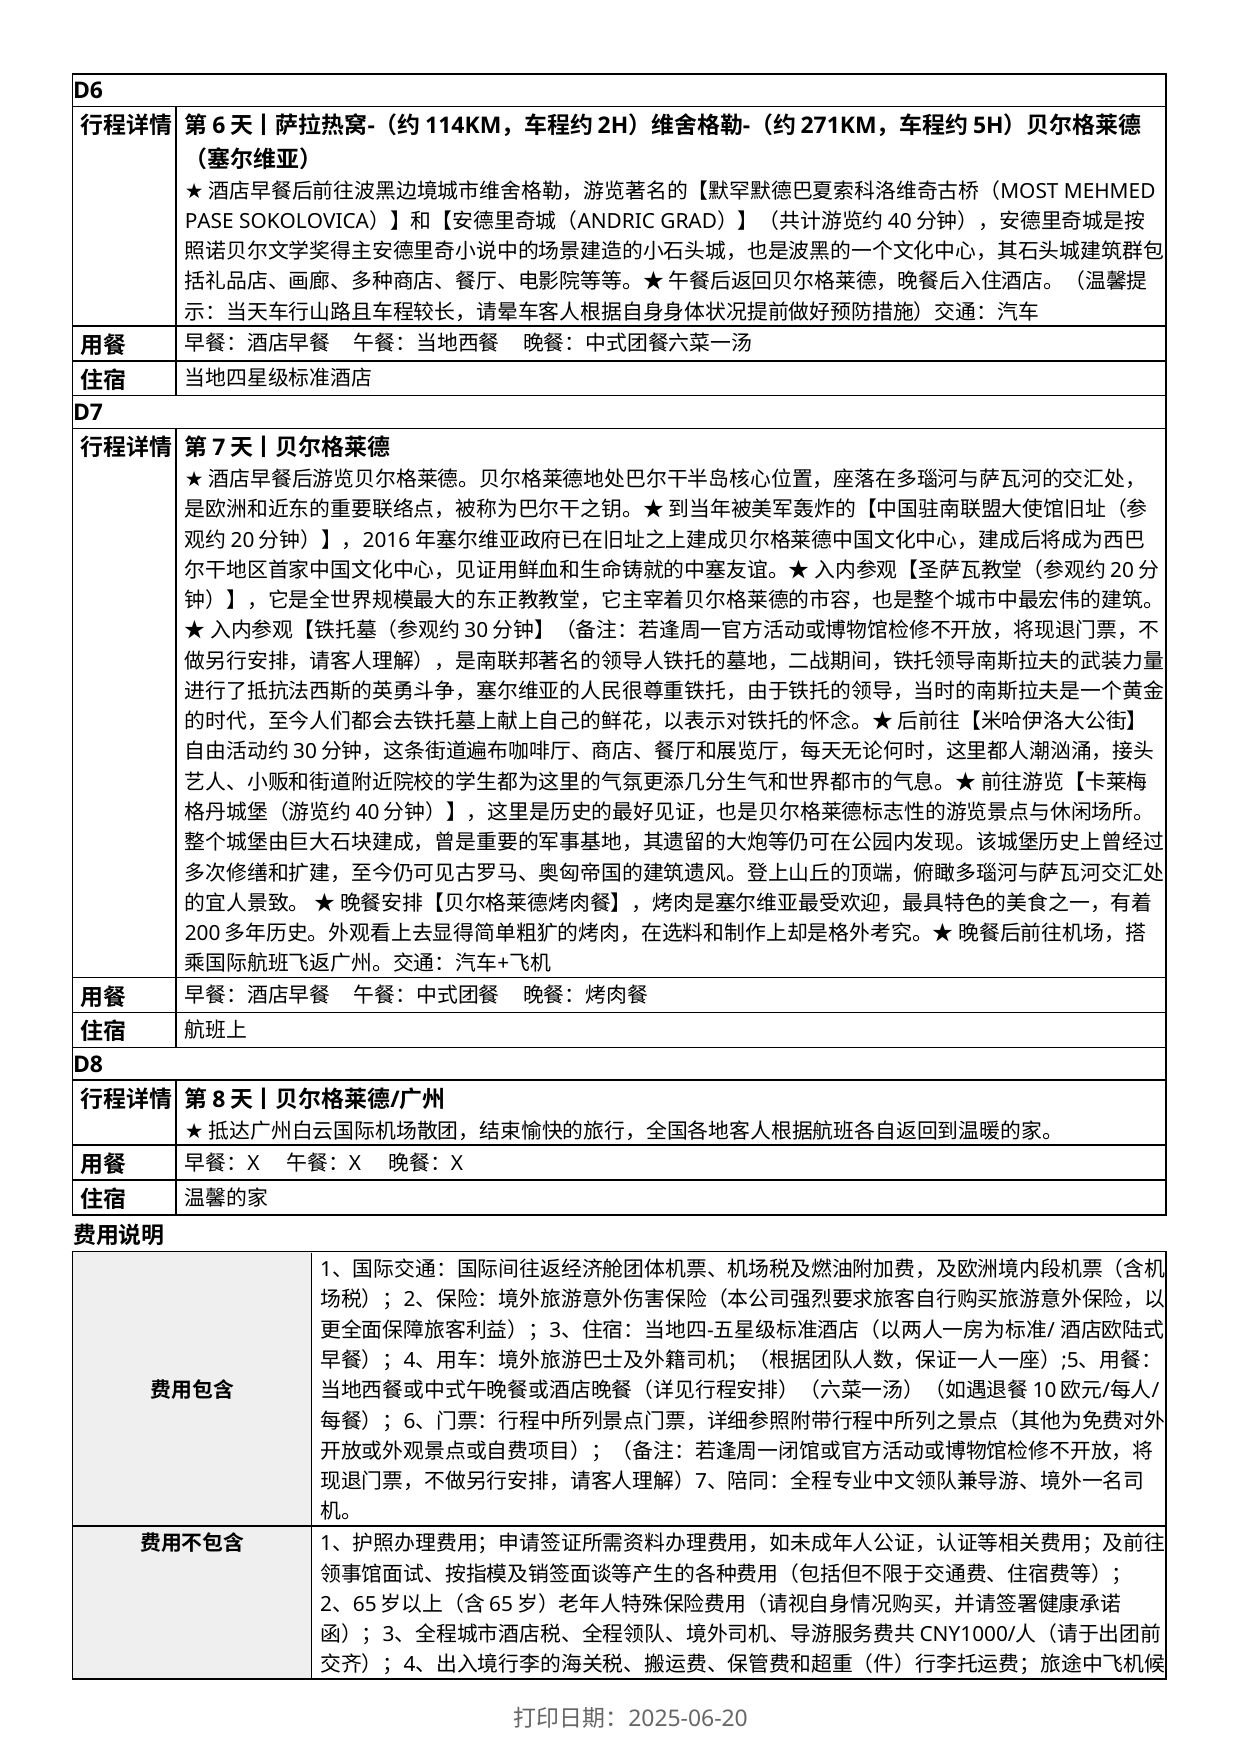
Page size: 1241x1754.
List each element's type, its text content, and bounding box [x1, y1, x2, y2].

table_cell 行程详情 [73, 107, 175, 325]
table_cell 航班上 [177, 1013, 1165, 1046]
table_cell 早餐：酒店早餐 午餐：当地西餐 晚餐：中式团餐六菜一汤 [177, 327, 1165, 360]
table_cell 行程详情 [73, 429, 175, 977]
table_cell D6 [73, 75, 1165, 106]
table_cell 用餐 [73, 1146, 175, 1179]
table_cell 当地四星级标准酒店 [177, 362, 1165, 395]
table_header 费用包含 [73, 1252, 311, 1525]
table_header 1、国际交通：国际间往返经济舱团体机票、机场税及燃油附加费，及欧洲境内段机票（含机场税）； [312, 1252, 1165, 1525]
table_cell 住宿 [73, 1013, 175, 1046]
table_cell D7 [73, 396, 1165, 427]
table_cell 用餐 [73, 978, 175, 1012]
table_cell D8 [73, 1048, 1165, 1079]
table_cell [312, 1527, 1165, 1678]
table_cell 早餐：X 午餐：X 晚餐：X [177, 1146, 1165, 1179]
table_cell 用餐 [73, 327, 175, 360]
table_cell 第7天丨贝尔格莱德 ★ 酒店早餐后游览贝尔格莱德。贝尔格莱德地处巴尔干半岛核心位置，座落在多瑙河与萨瓦河的交汇处，是欧洲和近东的重要联络点，被称为巴尔干之钥。 [177, 429, 1165, 977]
table_cell 第8天丨贝尔格莱德/广州 ★ 抵达广州白云国际机场散团，结束愉快的旅行，全国各地客人根据航班各自返回到温暖的家。 [177, 1081, 1165, 1144]
table_cell 第6天丨萨拉热窝-（约114KM，车程约2H）维舍格勒-（约271KM，车程约5H）贝尔格莱德（塞尔维亚） ★ 酒店早餐后前往波黑边境城市维舍格勒，游览著名的【默罕默德巴夏索科洛维奇古桥（MOST MEHMED PASE SOKOLOVICA）】和【安德里奇城（ANDRIC GRAD）】（共计游览约40分钟），安德里奇城是按照诺贝尔文学奖得主安德里奇小说中的场景建造的小石头城，也是波黑的一个文化中心，其石头城建筑群包括礼品店、画廊、多种商店、餐厅、电影院等等。 [177, 107, 1165, 325]
table_cell 住宿 [73, 362, 175, 395]
table_cell 住宿 [73, 1181, 175, 1214]
text 费用说明 [73, 1217, 1167, 1250]
table_cell 费用不包含 [73, 1527, 311, 1678]
table_cell 早餐：酒店早餐 午餐：中式团餐 晚餐：烤肉餐 [177, 978, 1165, 1012]
table_cell 行程详情 [73, 1081, 175, 1144]
table_cell 温馨的家 [177, 1181, 1165, 1214]
